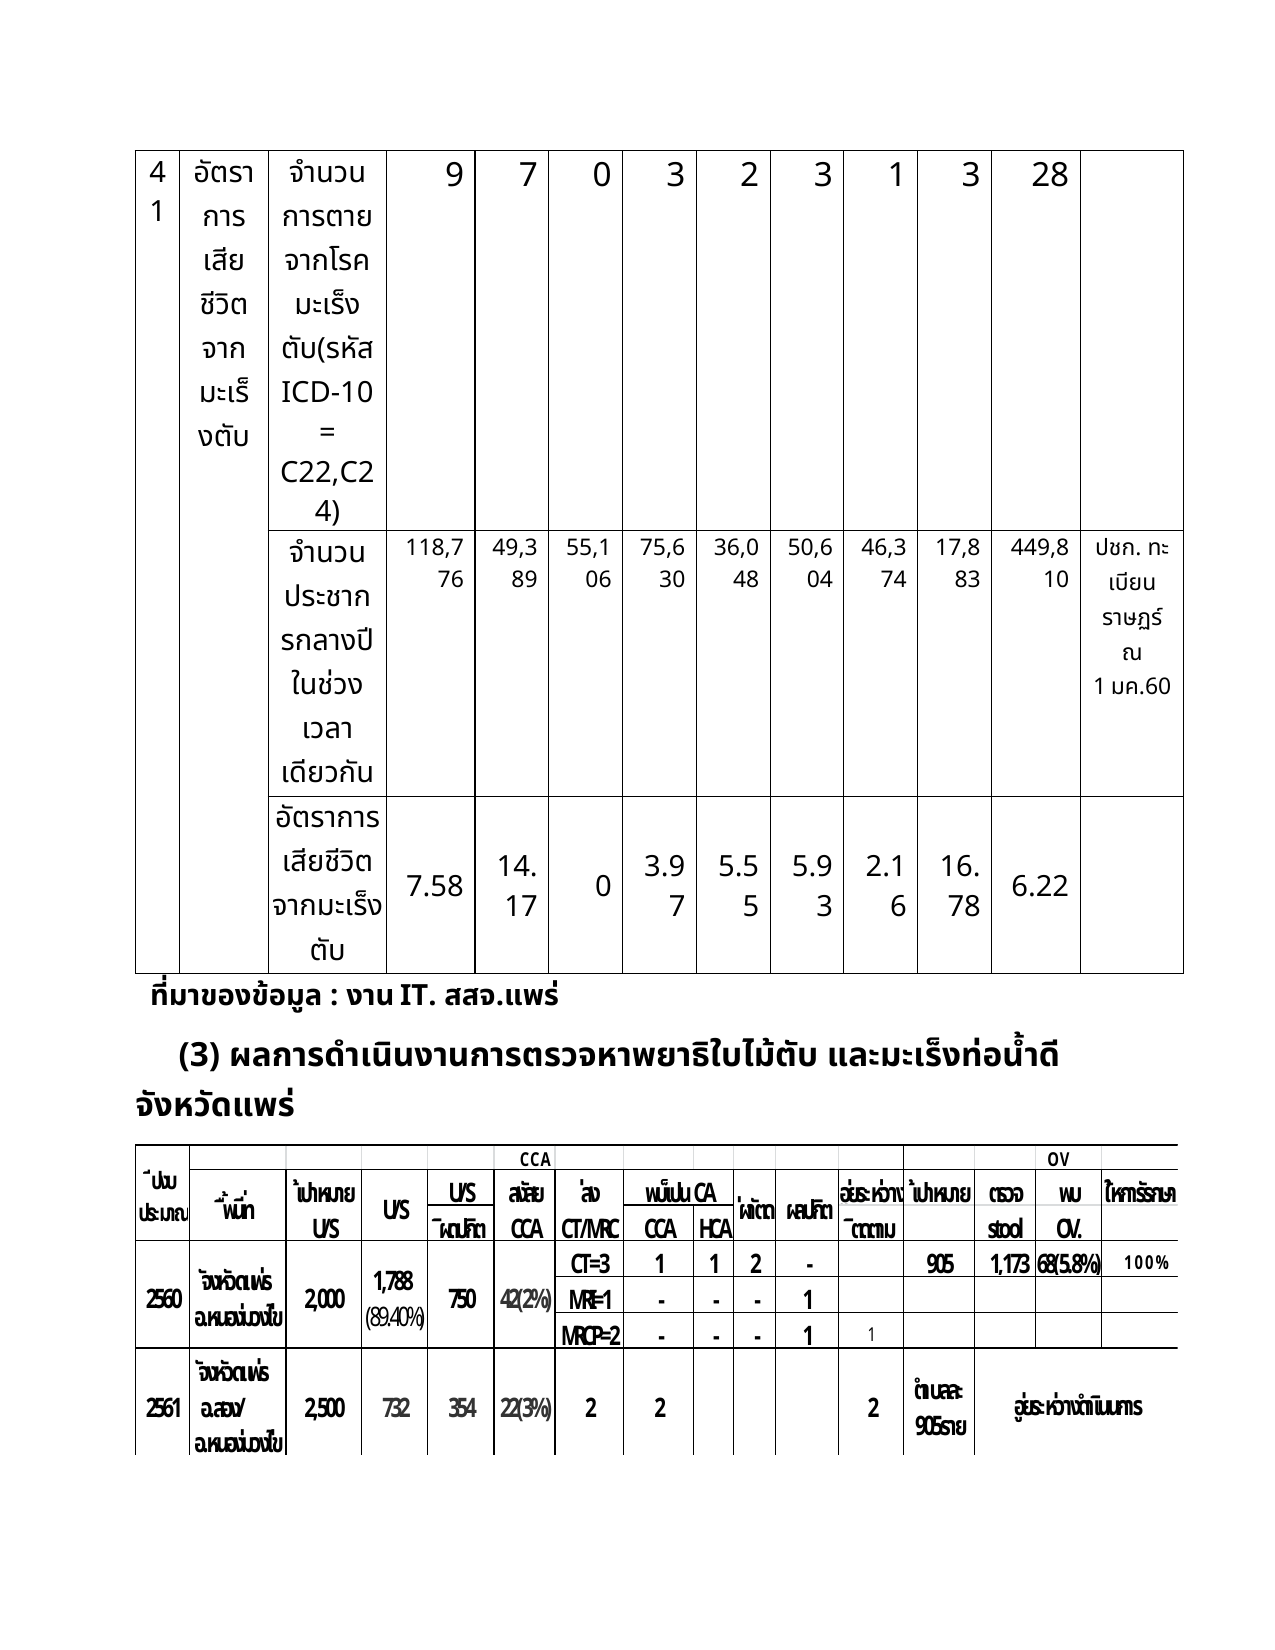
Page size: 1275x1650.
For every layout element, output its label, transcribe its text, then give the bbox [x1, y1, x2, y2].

table_cell 49,389 [476, 531, 548, 796]
table_cell 118,776 [387, 531, 474, 796]
table_cell ปชก. ทะเบียนราษฏร์ ณ 1มค.60 [1081, 531, 1183, 796]
table_cell 449,810 [992, 531, 1080, 796]
table_cell 50,604 [771, 531, 843, 796]
table_cell 41 [136, 151, 179, 973]
table_cell 3 [623, 151, 696, 530]
table_cell 36,048 [697, 531, 770, 796]
table_cell 7 [476, 151, 548, 530]
table_cell 9 [387, 151, 474, 530]
table_cell 16.78 [918, 797, 991, 973]
table_cell 5.55 [697, 797, 770, 973]
text ที่มาของข้อมูล : งานIT. สสจ.แพร่ [150, 974, 1125, 1018]
table_cell [1081, 797, 1183, 973]
table_cell 14.17 [476, 797, 548, 973]
table_cell จำนวนประชากรกลางปีในช่วงเวลาเดียวกัน [269, 531, 386, 796]
table_cell 17,883 [918, 531, 991, 796]
table_cell 2 [697, 151, 770, 530]
table_cell อัตราการเสียชีวิตจากมะเร็งตับ [269, 797, 386, 973]
table_cell 1 [844, 151, 917, 530]
table_cell 0 [549, 797, 622, 973]
table_cell 7.58 [387, 797, 474, 973]
table_cell 5.93 [771, 797, 843, 973]
table_cell 3 [918, 151, 991, 530]
table_cell 0 [549, 151, 622, 530]
table_cell 2.16 [844, 797, 917, 973]
table_cell [1081, 151, 1183, 530]
table_cell 75,630 [623, 531, 696, 796]
text (3) ผลการดำเนินงานการตรวจหาพยาธิใบไม้ตับ และมะเร็งท่อน้ำดี จังหวัดแพร่ [135, 1031, 1125, 1132]
table_cell 6.22 [992, 797, 1080, 973]
table_cell 46,374 [844, 531, 917, 796]
table_cell จำนวนการตายจากโรคมะเร็งตับ(รหัส ICD-10 = C22,C24) [269, 151, 386, 530]
table_cell อัตราการเสียชีวิตจากมะเร็งตับ [180, 151, 268, 973]
table_cell 55,106 [549, 531, 622, 796]
table_cell 28 [992, 151, 1080, 530]
table_cell 3.97 [623, 797, 696, 973]
table_cell 3 [771, 151, 843, 530]
